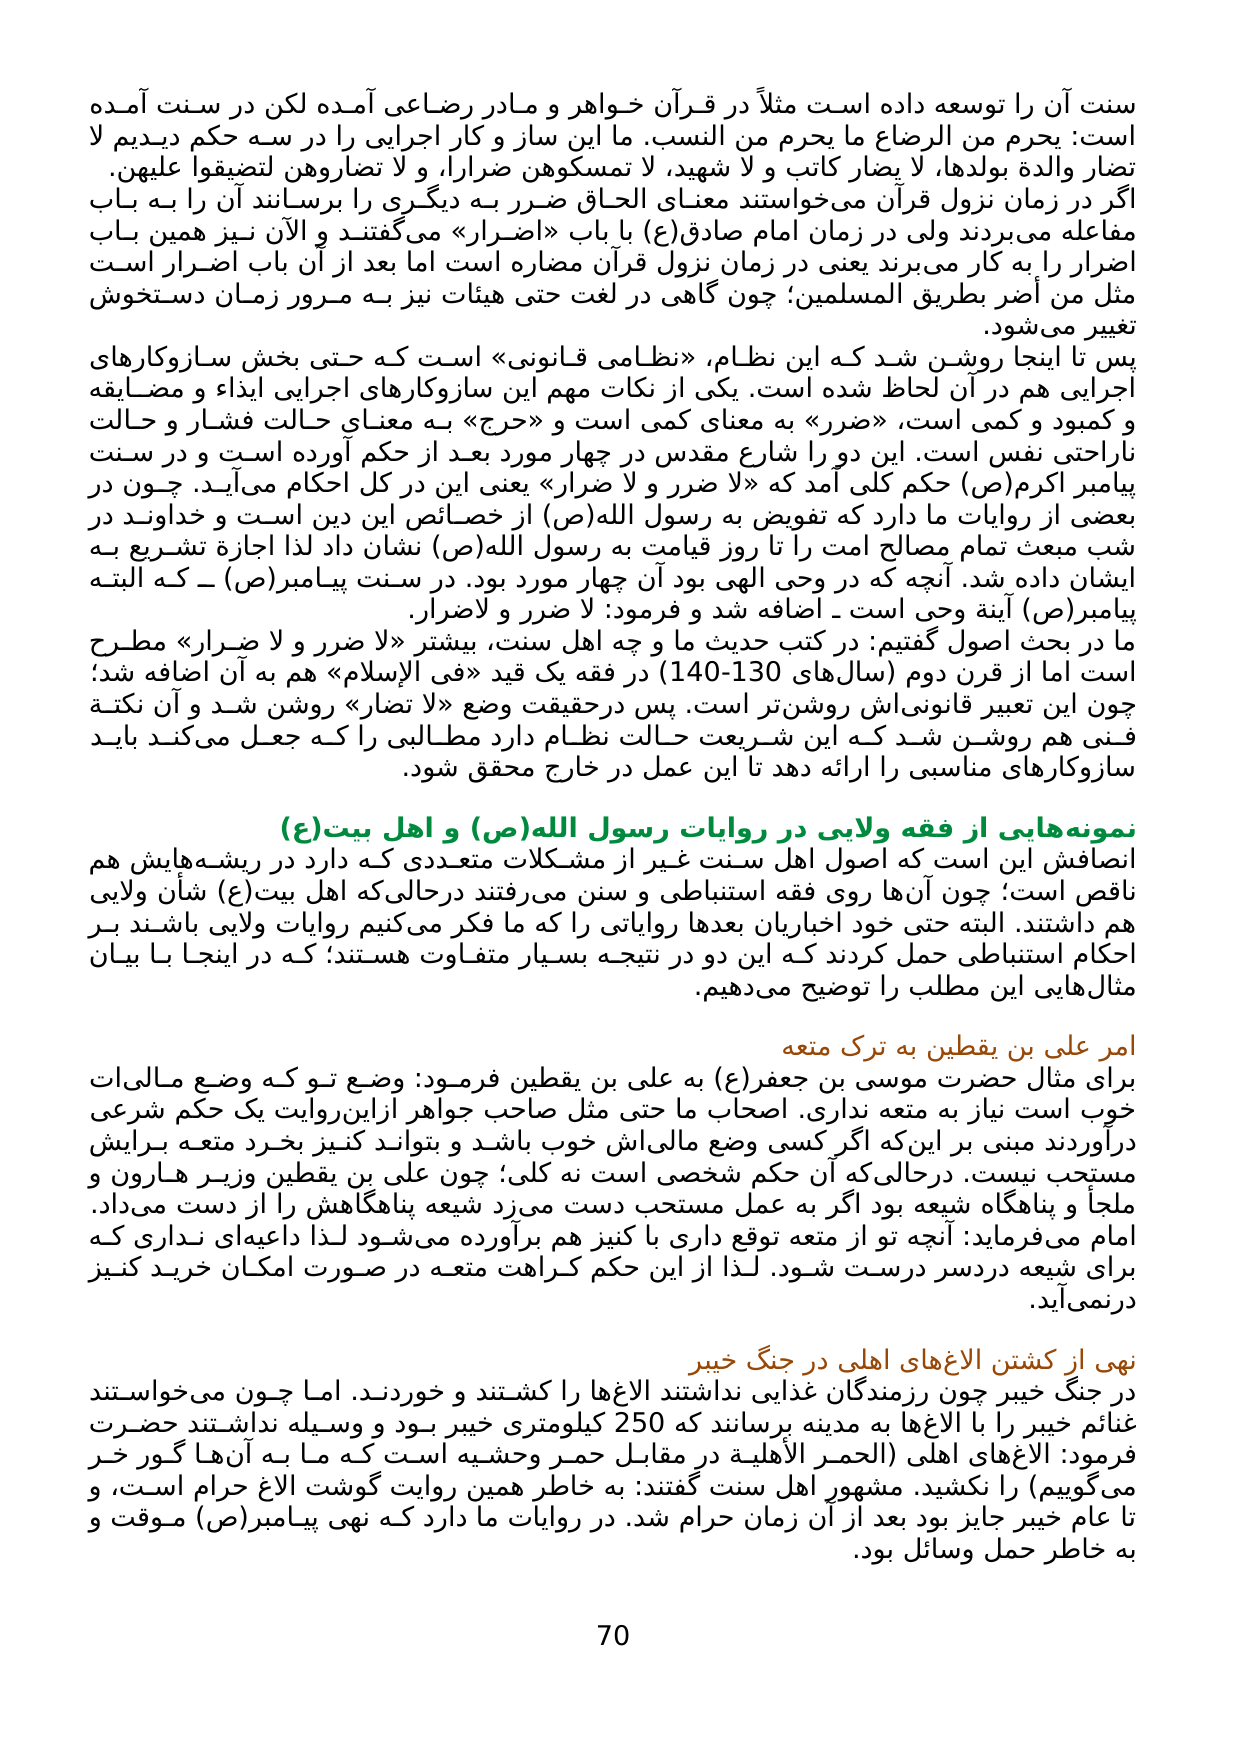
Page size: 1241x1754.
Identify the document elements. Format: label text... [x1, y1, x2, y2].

subtitle امر علی بن یقطین به ترک متعه [89, 1031, 1137, 1062]
text برای مثال حضرت موسی بن جعفر(ع) به علی بن یقطین فرمود: وضع تو که وضع مالی‌ات خوب است نیاز به متعه نداری. اصحاب ما حتی مثل صاحب جواهر ازاین‌روایت یک حکم شرعی درآوردند مبنی بر این‌که اگر کسی وضع مالی‌اش خوب باشد و بتواند کنیز بخرد متعه برایش مستحب نیست. درحالی‌که آن حکم شخصی است نه کلی؛ چون علی بن یقطین وزیر هارون و ملجأ و پناهگاه شیعه بود اگر به عمل مستحب دست می‌زد شیعه پناهگاهش را از دست می‌داد. امام می‌فرماید: آنچه تو از متعه توقع داری با کنیز هم برآورده می‌شود لذا داعیه‌ای نداری که برای شیعه دردسر درست شود. لذا از این حکم کراهت متعه در صورت امکان خرید کنیز درنمی‌آید. [89, 1062, 1137, 1315]
subtitle نهی از کشتن الاغ‌های اهلی در جنگ خیبر [89, 1344, 1137, 1376]
text در جنگ خیبر چون رزمندگان غذایی نداشتند الاغ‌ها را کشتند و خوردند. اما چون می‌خواستند غنائم خیبر را با الاغ‌ها به مدینه برسانند که 250 کیلومتری خیبر بود و وسیله نداشتند حضرت فرمود: الاغ‌های اهلی (الحمر الأهلیة در مقابل حمر وحشیه است که ما به آن‌ها گور خر می‌گوییم) را نکشید. مشهور اهل سنت گفتند: به خاطر همین روایت گوشت الاغ حرام است، و تا عام خیبر جایز بود بعد از آن زمان حرام شد. در روایات ما دارد که نهی پیامبر(ص) موقت و به خاطر حمل وسائل بود. [89, 1376, 1137, 1565]
text اگر در زمان نزول قرآن می‌خواستند معنای الحاق ضرر به دیگری را برسانند آن را به باب مفاعله می‌بردند ولی در زمان امام صادق(ع) با باب «اضرار» می‌گفتند و الآن نیز همین باب اضرار را به کار می‌برند یعنی در زمان نزول قرآن مضاره است اما بعد از آن باب اضرار است مثل من أضر بطریق المسلمین؛ چون گاهی در لغت حتی هیئات نیز به مرور زمان دستخوش تغییر می‌شود. [89, 183, 1137, 341]
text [89, 89, 1137, 183]
subtitle نمونه‌هایی از فقه ولایی در روایات رسول الله(ص) و اهل بیت(ع) [89, 812, 1137, 844]
text انصافش این است که اصول اهل سنت غیر از مشکلات متعددی که دارد در ریشه‌هایش هم ناقص است؛ چون آن‌ها روی فقه استنباطی و سنن می‌رفتند درحالی‌که اهل بیت(ع) شأن ولایی هم داشتند. البته حتی خود اخباریان بعدها روایاتی را که ما فکر می‌کنیم روایات ولایی باشند بر احکام استنباطی حمل کردند که این دو در نتیجه بسیار متفاوت هستند؛ که در اینجا با بیان مثال‌هایی این مطلب را توضیح می‌دهیم. [89, 844, 1137, 1002]
text پس تا اینجا روشن شد که این نظام، «نظامی قانونی» است که حتی بخش سازوکارهای اجرایی هم در آن لحاظ شده است. یکی از نکات مهم این سازوکارهای اجرایی ایذاء و مضایقه و کمبود و کمی است، «ضرر» به معنای کمی است و «حرج» به معنای حالت فشار و حالت ناراحتی نفس است. این دو را شارع مقدس در چهار مورد بعد از حکم آورده است و در سنت پیامبر اکرم(ص) حکم کلی آمد که «لا ضرر و لا ضرار» یعنی این در کل احکام می‌آید. چون در بعضی از روایات ما دارد که تفویض به رسول الله(ص) از خصائص این دین است و خداوند در شب مبعث تمام مصالح امت را تا روز قیامت به رسول الله(ص) نشان داد لذا اجازة تشریع به ایشان داده شد. آنچه که در وحی الهی بود آن چهار مورد بود. در سنت پیامبر(ص) ـ که البته پیامبر(ص) آینة وحی است ـ اضافه شد و فرمود: لا ضرر و لاضرار. [89, 341, 1137, 625]
text ما در بحث اصول گفتیم: در کتب حدیث ما و چه اهل سنت، بیشتر «لا ضرر و لا ضرار» مطرح است اما از قرن دوم (سال‌های 130-140) در فقه یک قید «فی الإسلام» هم به آن اضافه شد؛ چون این تعبیر قانونی‌اش روشن‌تر است. پس درحقیقت وضع «لا تضار» روشن شد و آن نکتة فنی هم روشن شد که این شریعت حالت نظام دارد مطالبی را که جعل می‌کند باید سازوکارهای مناسبی را ارائه دهد تا این عمل در خارج محقق شود. [89, 625, 1137, 783]
